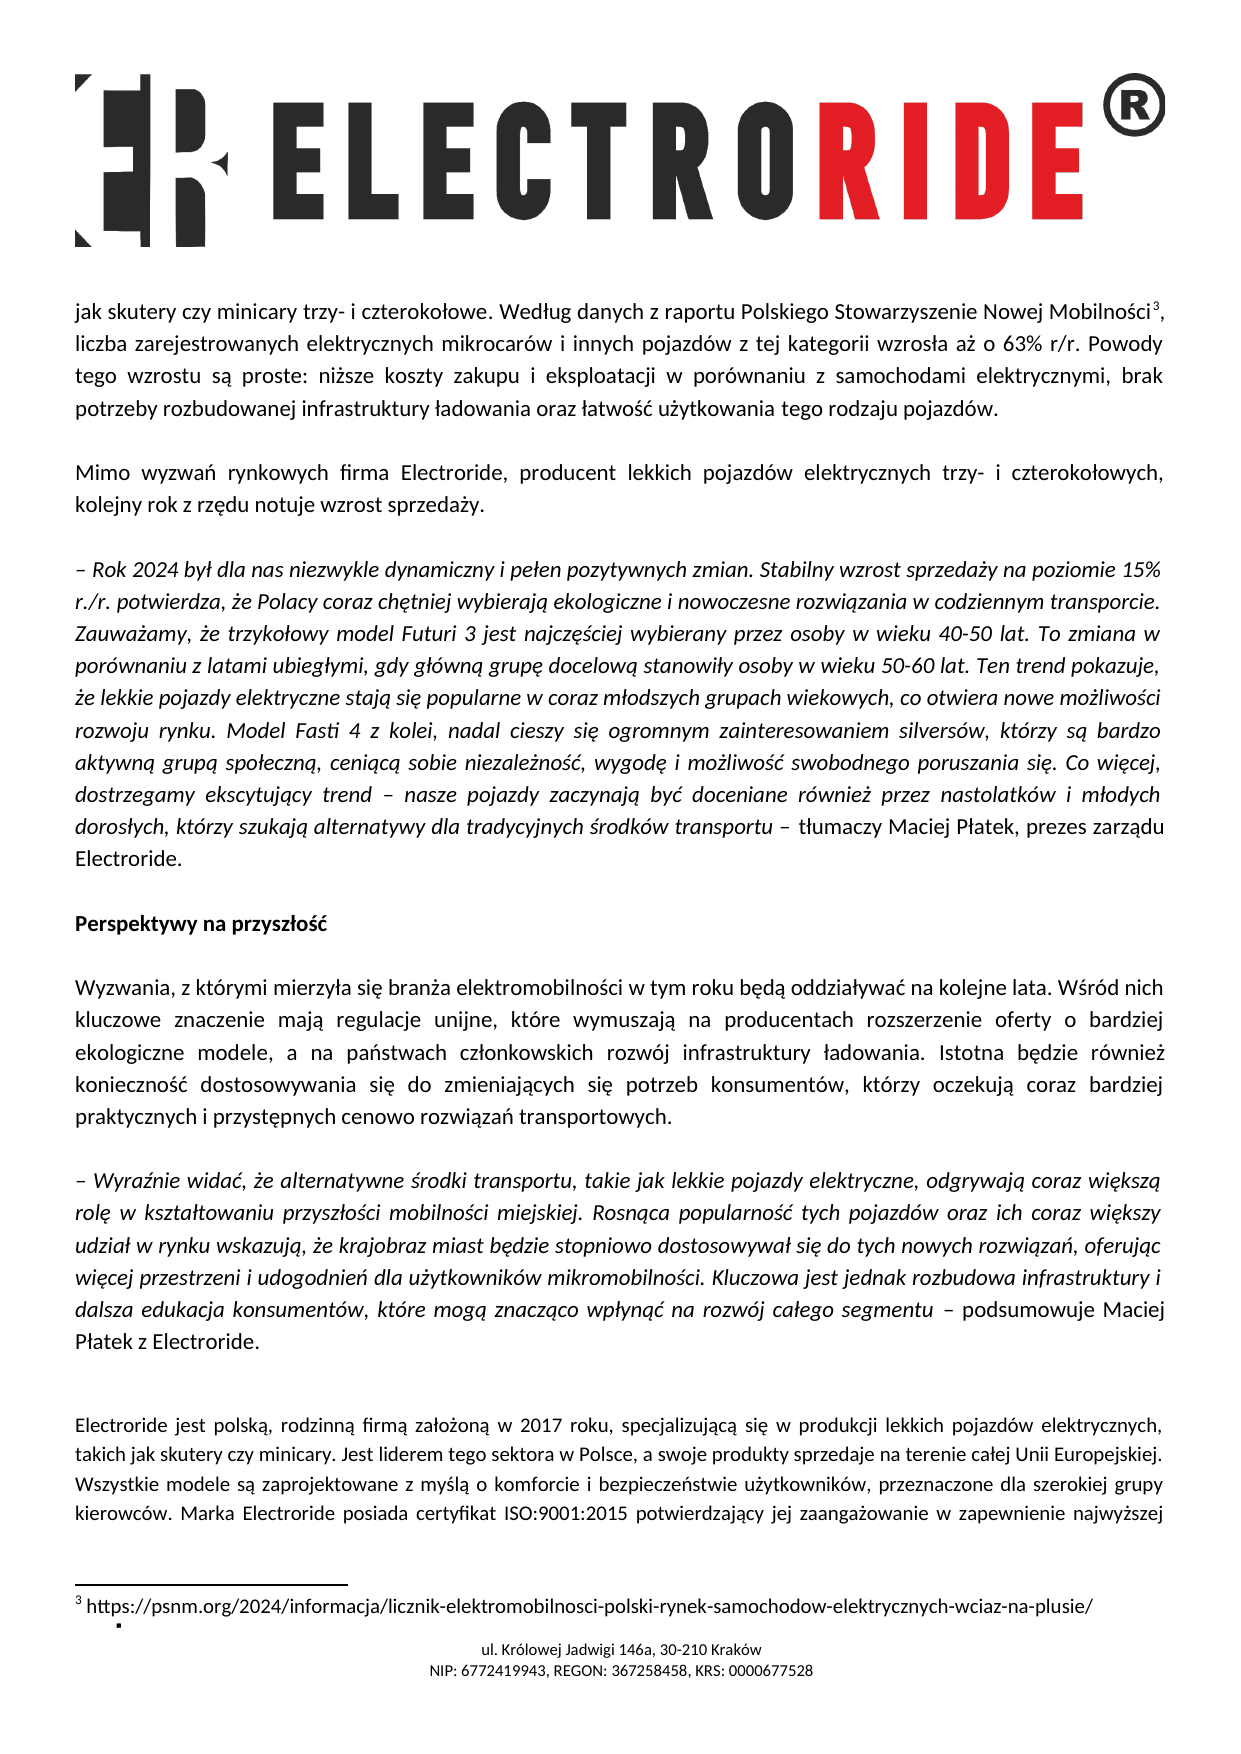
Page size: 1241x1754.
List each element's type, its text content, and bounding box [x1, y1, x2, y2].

text – Rok 2024 był dla nas niezwykle dynamiczny i pełen pozytywnych zmian. Stabilny wzrost sprzedaży na poziomie 15% r./r. potwierdza, że Polacy coraz chętniej wybierają ekologiczne i nowoczesne rozwiązania w codziennym transporcie. Zauważamy, że trzykołowy model Futuri 3 jest najczęściej wybierany przez osoby w wieku 40-50 lat. To zmiana w porównaniu z latami ubiegłymi, gdy główną grupę docelową stanowiły osoby w wieku 50-60 lat. Ten trend pokazuje, że lekkie pojazdy elektryczne stają się popularne w coraz młodszych grupach wiekowych, co otwiera nowe możliwości rozwoju rynku. Model Fasti 4 z kolei, nadal cieszy się ogromnym zainteresowaniem silversów, którzy są bardzo aktywną grupą społeczną, ceniącą sobie niezależność, wygodę i możliwość swobodnego poruszania się. Co więcej, dostrzegamy ekscytujący trend – nasze pojazdy zaczynają być doceniane również przez nastolatków i młodych dorosłych, którzy szukają alternatywy dla tradycyjnych środków transportu – tłumaczy Maciej Płatek, prezes zarządu Electroride. [75, 555, 1165, 872]
picture [75, 73, 1166, 247]
text Wyzwania, z którymi mierzyła się branża elektromobilności w tym roku będą oddziaływać na kolejne lata. Wśród nich kluczowe znaczenie mają regulacje unijne, które wymuszają na producentach rozszerzenie oferty o bardziej ekologiczne modele, a na państwach członkowskich rozwój infrastruktury ładowania. Istotna będzie również konieczność dostosowywania się do zmieniających się potrzeb konsumentów, którzy oczekują coraz bardziej praktycznych i przystępnych cenowo rozwiązań transportowych. [75, 973, 1165, 1130]
text Mimo wyzwań rynkowych firma Electroride, producent lekkich pojazdów elektrycznych trzy- i czterokołowych, kolejny rok z rzędu notuje wzrost sprzedaży. [75, 458, 1165, 518]
text Perspektywy na przyszłość [75, 909, 1165, 937]
text – Wyraźnie widać, że alternatywne środki transportu, takie jak lekkie pojazdy elektryczne, odgrywają coraz większą rolę w kształtowaniu przyszłości mobilności miejskiej. Rosnąca popularność tych pojazdów oraz ich coraz większy udział w rynku wskazują, że krajobraz miast będzie stopniowo dostosowywał się do tych nowych rozwiązań, oferując więcej przestrzeni i udogodnień dla użytkowników mikromobilności. Kluczowa jest jednak rozbudowa infrastruktury i dalsza edukacja konsumentów, które mogą znacząco wpłynąć na rozwój całego segmentu – podsumowuje Maciej Płatek z Electroride. [75, 1166, 1165, 1355]
